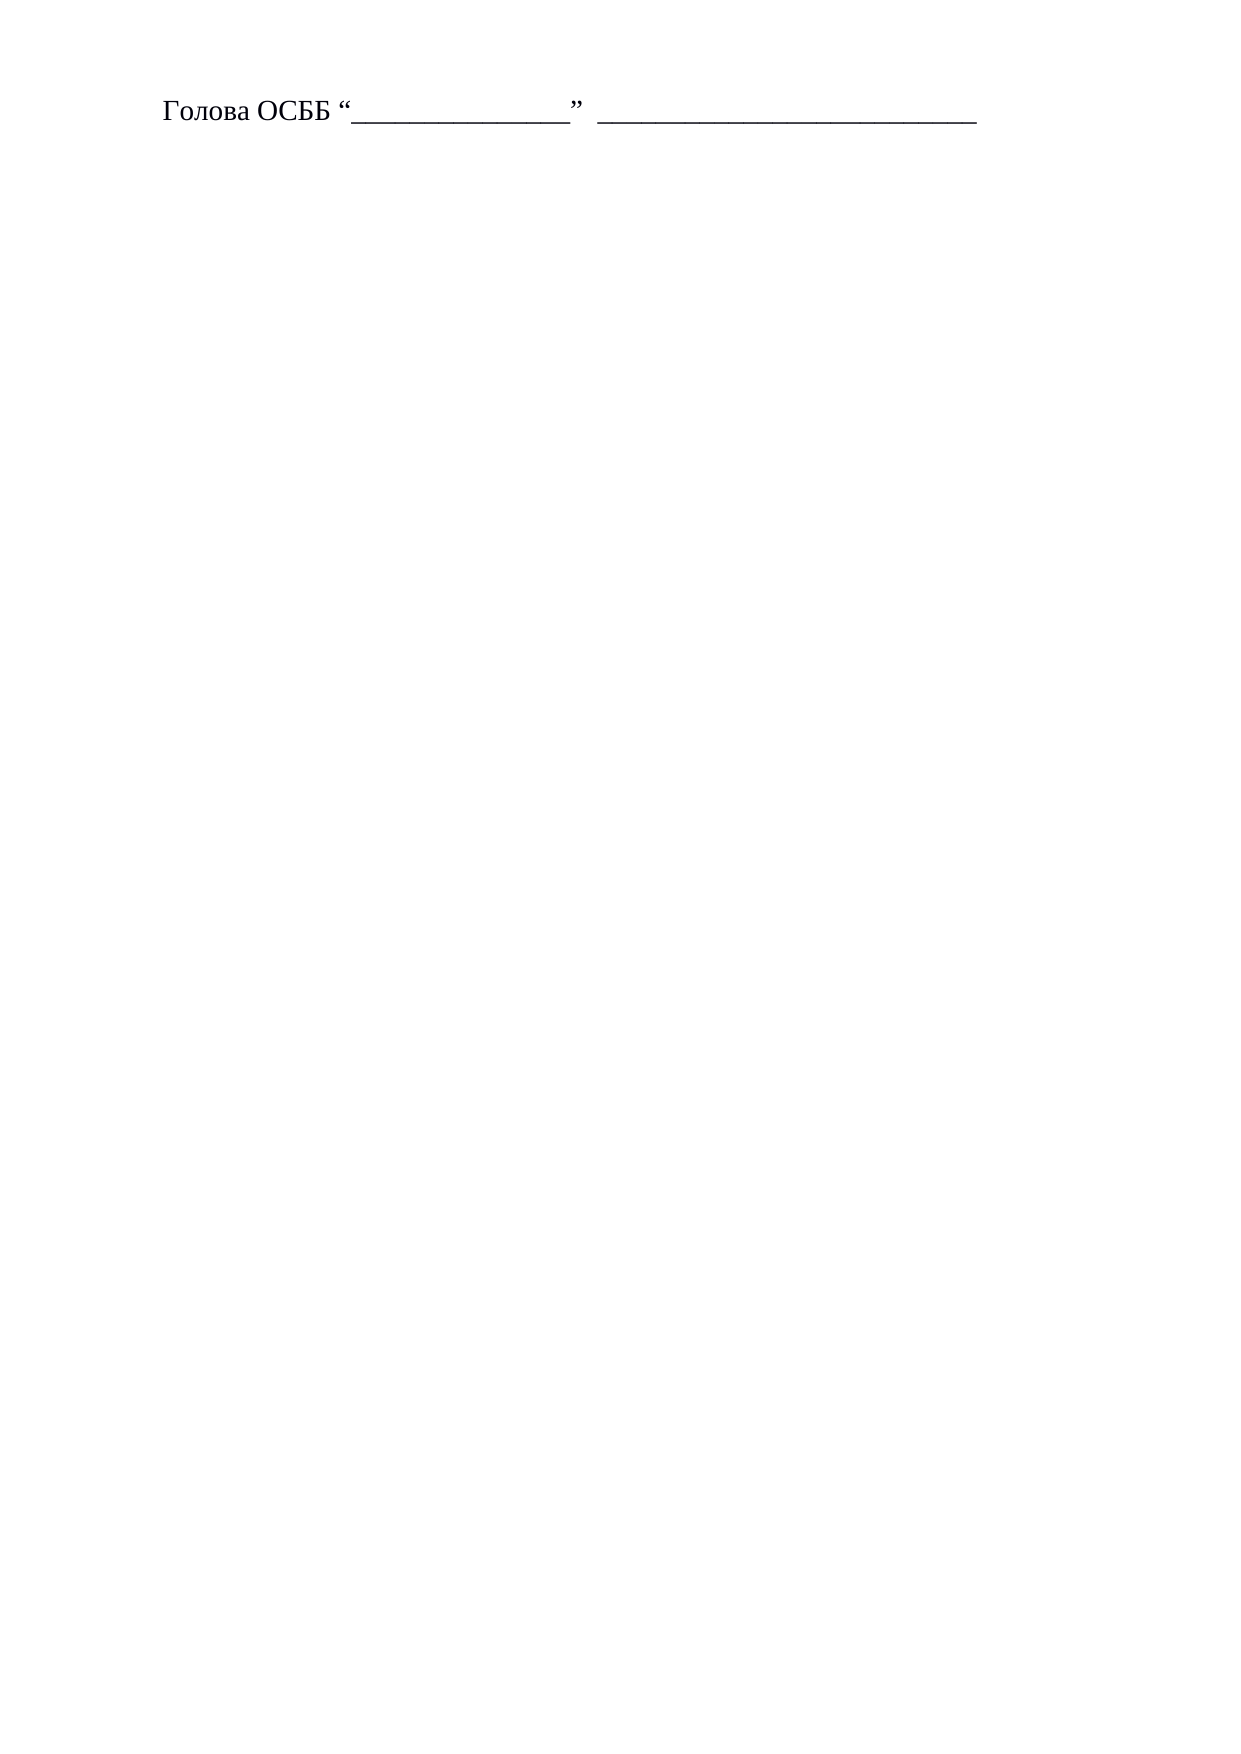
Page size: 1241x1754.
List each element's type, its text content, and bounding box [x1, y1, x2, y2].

text Голова ОСББ “_______________” __________________________ [89, 93, 1196, 126]
